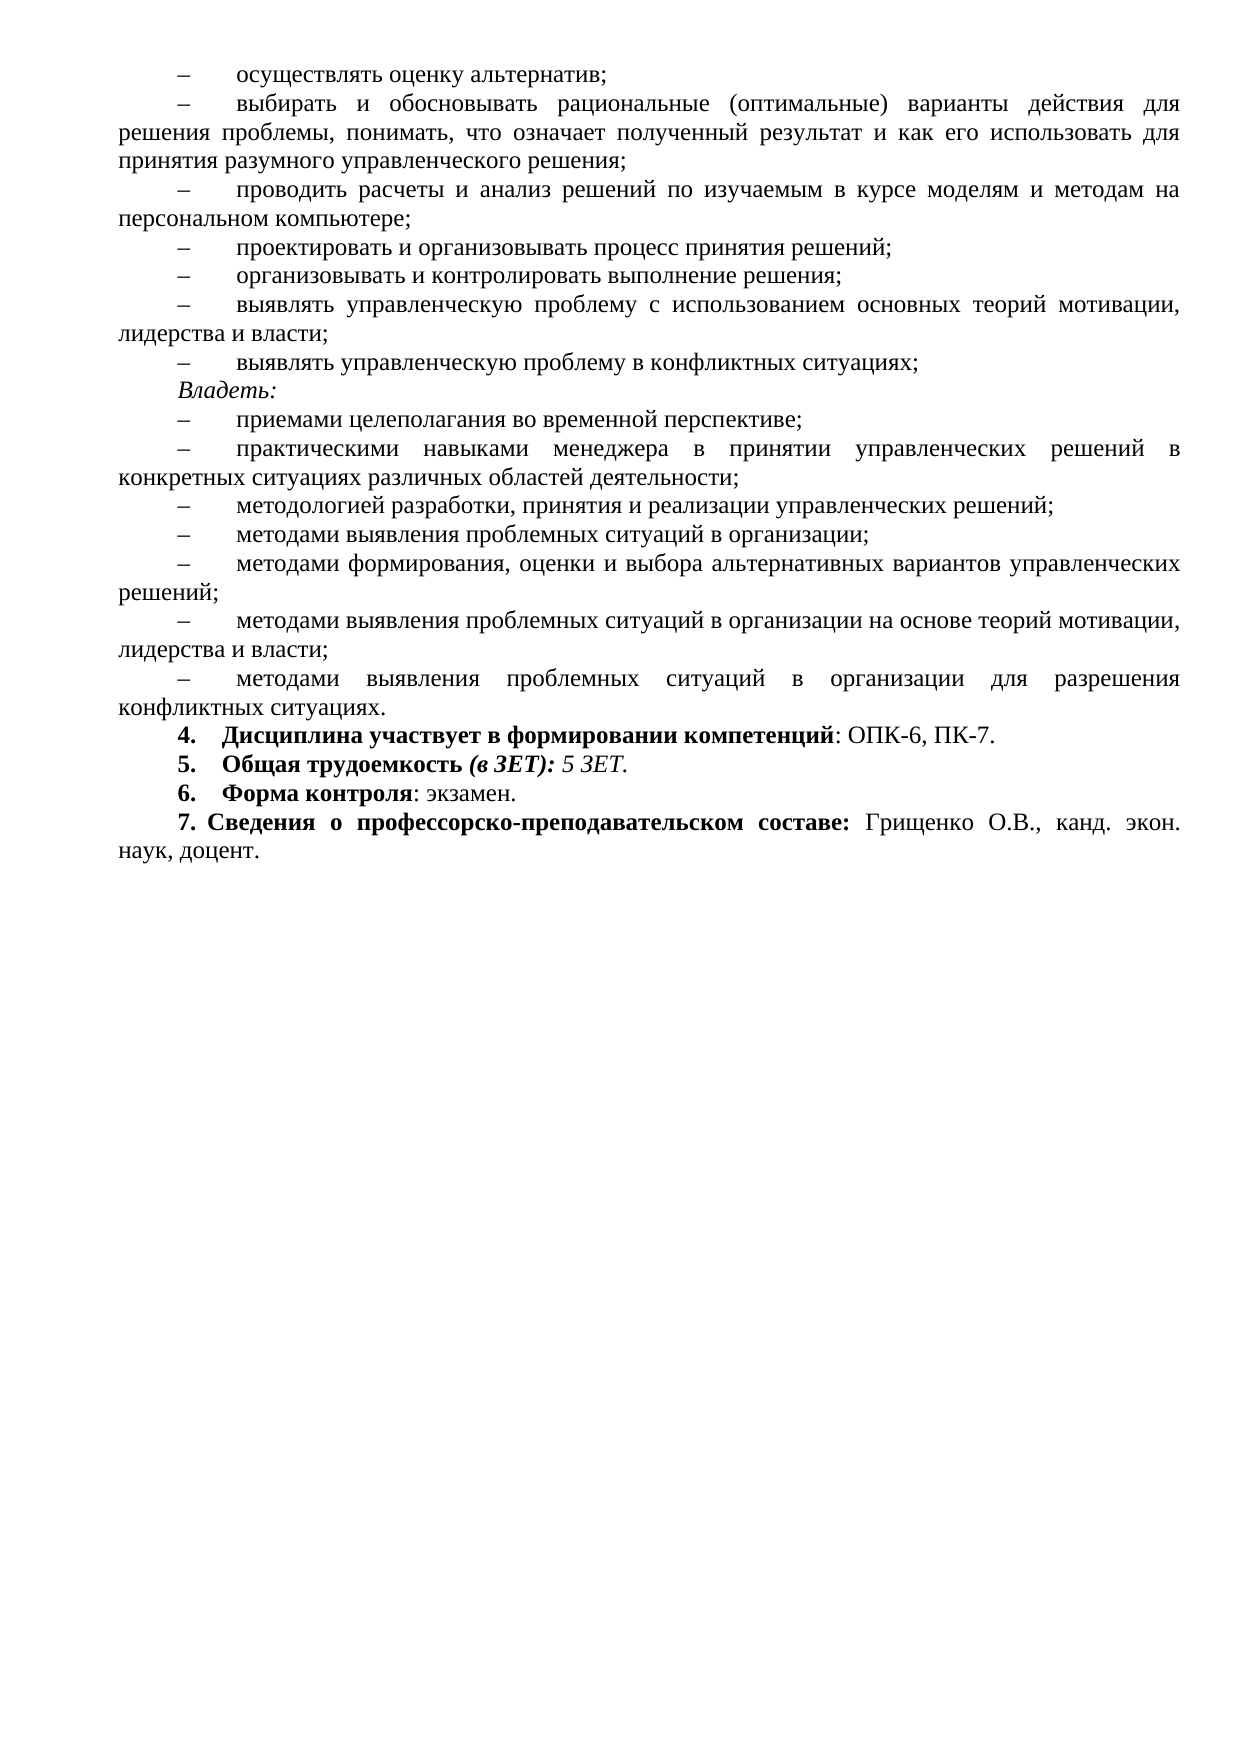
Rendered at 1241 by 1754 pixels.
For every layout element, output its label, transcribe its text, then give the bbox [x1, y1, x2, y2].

list – методами выявления проблемных ситуаций в организации; [118, 519, 1181, 548]
list – методами выявления проблемных ситуаций в организации для разрешения конфликтных ситуациях. [118, 663, 1181, 720]
list Владеть: [118, 375, 1181, 404]
list – выявлять управленческую проблему с использованием основных теорий мотивации, лидерства и власти; [118, 289, 1181, 347]
list Форма контроля: экзамен. [118, 778, 1181, 807]
list – осуществлять оценку альтернатив; [118, 59, 1181, 88]
list – выявлять управленческую проблему в конфликтных ситуациях; [118, 347, 1181, 375]
list – методами формирования, оценки и выбора альтернативных вариантов управленческих решений; [118, 548, 1181, 605]
list – организовывать и контролировать выполнение решения; [118, 260, 1181, 289]
list – проводить расчеты и анализ решений по изучаемым в курсе моделям и методам на персональном компьютере; [118, 174, 1181, 232]
list – практическими навыками менеджера в принятии управленческих решений в конкретных ситуациях различных областей деятельности; [118, 433, 1181, 490]
list – методологией разработки, принятия и реализации управленческих решений; [118, 490, 1181, 519]
list Сведения о профессорско-преподавательском составе: Грищенко О.В., канд. экон. наук, доцент. [118, 807, 1181, 864]
list – выбирать и обосновывать рациональные (оптимальные) варианты действия для решения проблемы, понимать, что означает полученный результат и как его использовать для принятия разумного управленческого решения; [118, 88, 1181, 174]
list – методами выявления проблемных ситуаций в организации на основе теорий мотивации, лидерства и власти; [118, 605, 1181, 663]
list Дисциплина участвует в формировании компетенций: ОПК-6, ПК-7. [118, 720, 1181, 749]
list Общая трудоемкость (в ЗЕТ): 5 ЗЕТ. [118, 749, 1181, 778]
list – проектировать и организовывать процесс принятия решений; [118, 232, 1181, 260]
list – приемами целеполагания во временной перспективе; [118, 404, 1181, 433]
